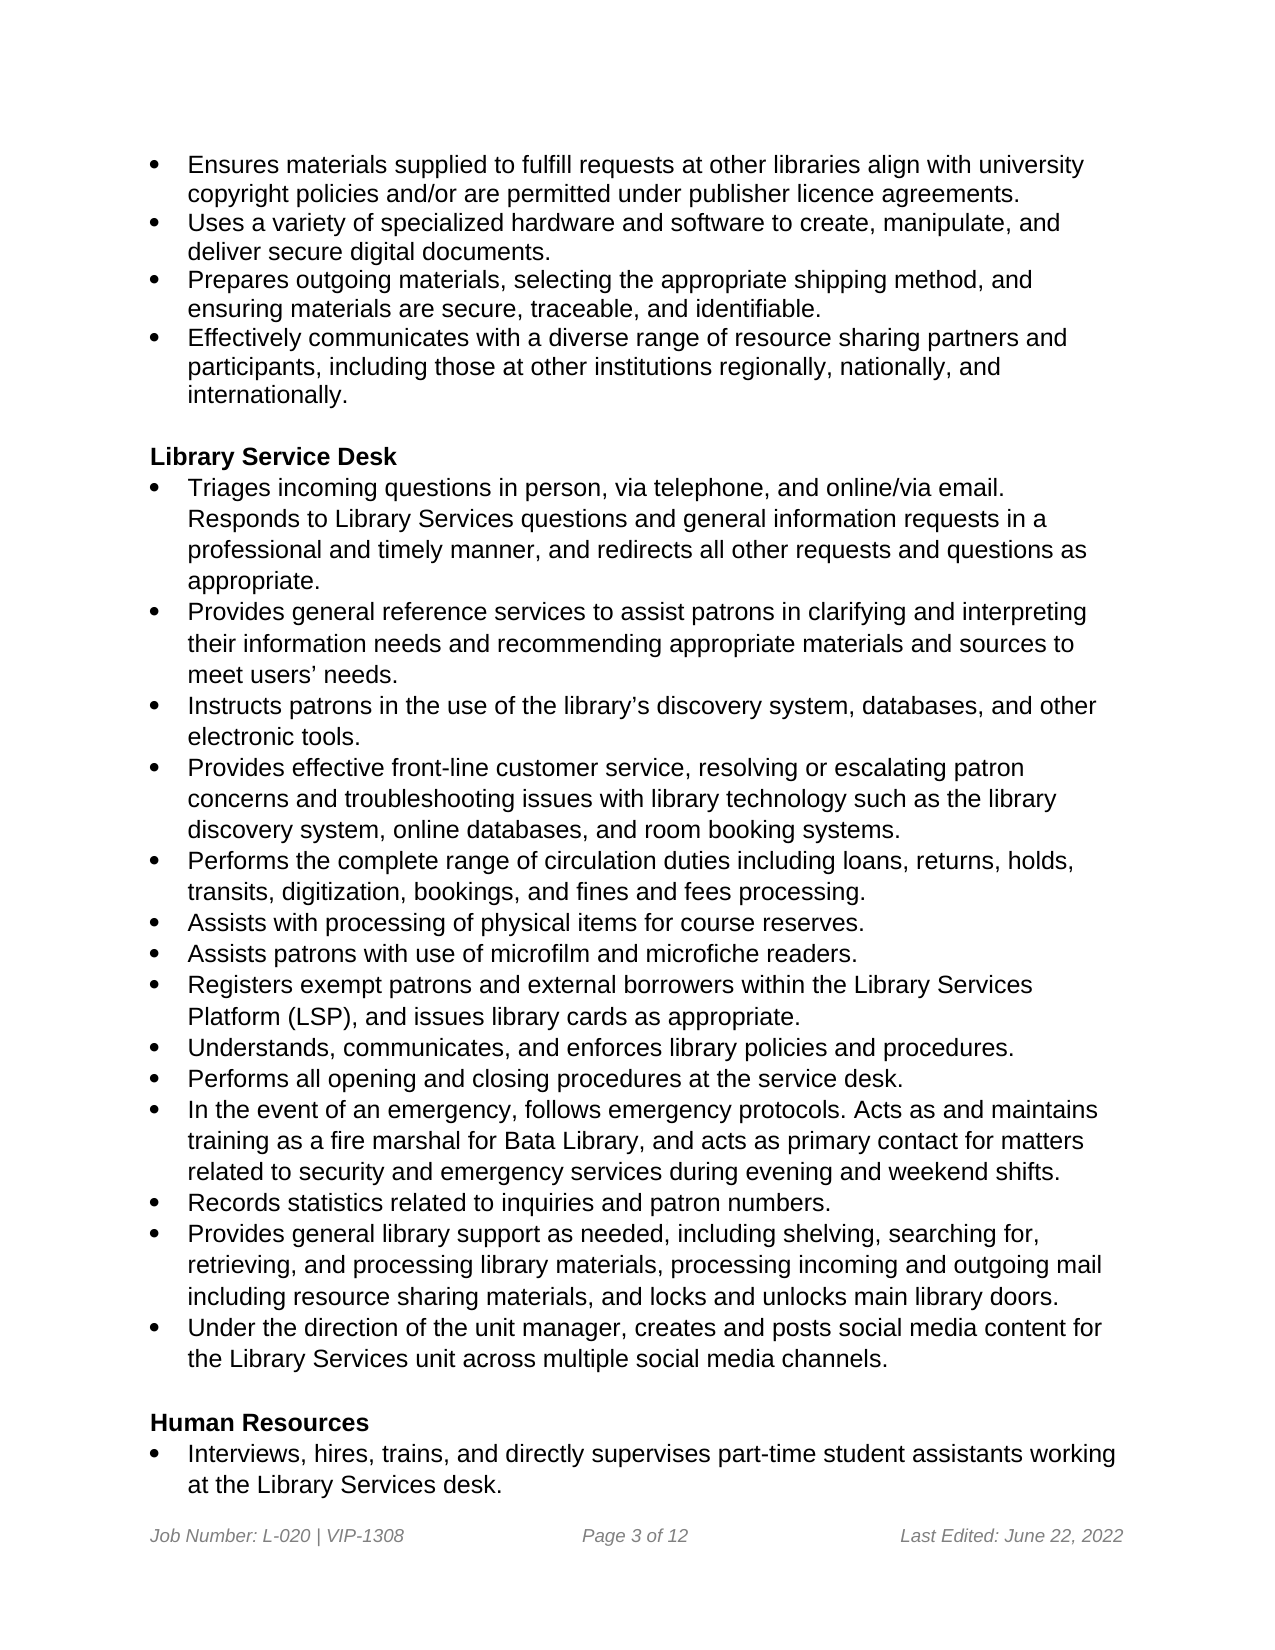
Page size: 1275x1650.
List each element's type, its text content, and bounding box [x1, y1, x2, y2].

list Effectively communicates with a diverse range of resource sharing partners and participants, including those at other institutions regionally, nationally, and internationally. [150, 323, 1125, 409]
list Understands, communicates, and enforces library policies and procedures. [150, 1033, 1125, 1062]
list Triages incoming questions in person, via telephone, and online/via email. Responds to Library Services questions and general information requests in a professional and timely manner, and redirects all other requests and questions as appropriate. [150, 473, 1125, 595]
list Prepares outgoing materials, selecting the appropriate shipping method, and ensuring materials are secure, traceable, and identifiable. [150, 265, 1125, 323]
list Instructs patrons in the use of the library’s discovery system, databases, and other electronic tools. [150, 691, 1125, 751]
list In the event of an emergency, follows emergency protocols. Acts as and maintains training as a fire marshal for Bata Library, and acts as primary contact for matters related to security and emergency services during evening and weekend shifts. [150, 1095, 1125, 1186]
list Provides general reference services to assist patrons in clarifying and interpreting their information needs and recommending appropriate materials and sources to meet users’ needs. [150, 597, 1125, 688]
list Registers exempt patrons and external borrowers within the Library Services Platform (LSP), and issues library cards as appropriate. [150, 971, 1125, 1030]
list Provides general library support as needed, including shelving, searching for, retrieving, and processing library materials, processing incoming and outgoing mail including resource sharing materials, and locks and unlocks main library doors. [150, 1219, 1125, 1310]
list Performs the complete range of circulation duties including loans, returns, holds, transits, digitization, bookings, and fines and fees processing. [150, 846, 1125, 906]
list Records statistics related to inquiries and patron numbers. [150, 1188, 1125, 1217]
list Ensures materials supplied to fulfill requests at other libraries align with university copyright policies and/or are permitted under publisher licence agreements. [150, 150, 1125, 208]
list Provides effective front-line customer service, resolving or escalating patron concerns and troubleshooting issues with library technology such as the library discovery system, online databases, and room booking systems. [150, 753, 1125, 844]
list Uses a variety of specialized hardware and software to create, manipulate, and deliver secure digital documents. [150, 208, 1125, 265]
subtitle Human Resources [150, 1408, 1125, 1436]
list Under the direction of the unit manager, creates and posts social media content for the Library Services unit across multiple social media channels. [150, 1313, 1125, 1372]
list Assists patrons with use of microfilm and microfiche readers. [150, 939, 1125, 968]
list Interviews, hires, trains, and directly supervises part-time student assistants working at the Library Services desk. [150, 1439, 1125, 1499]
list Performs all opening and closing procedures at the service desk. [150, 1064, 1125, 1093]
subtitle Library Service Desk [150, 442, 1125, 471]
list Assists with processing of physical items for course reserves. [150, 908, 1125, 937]
